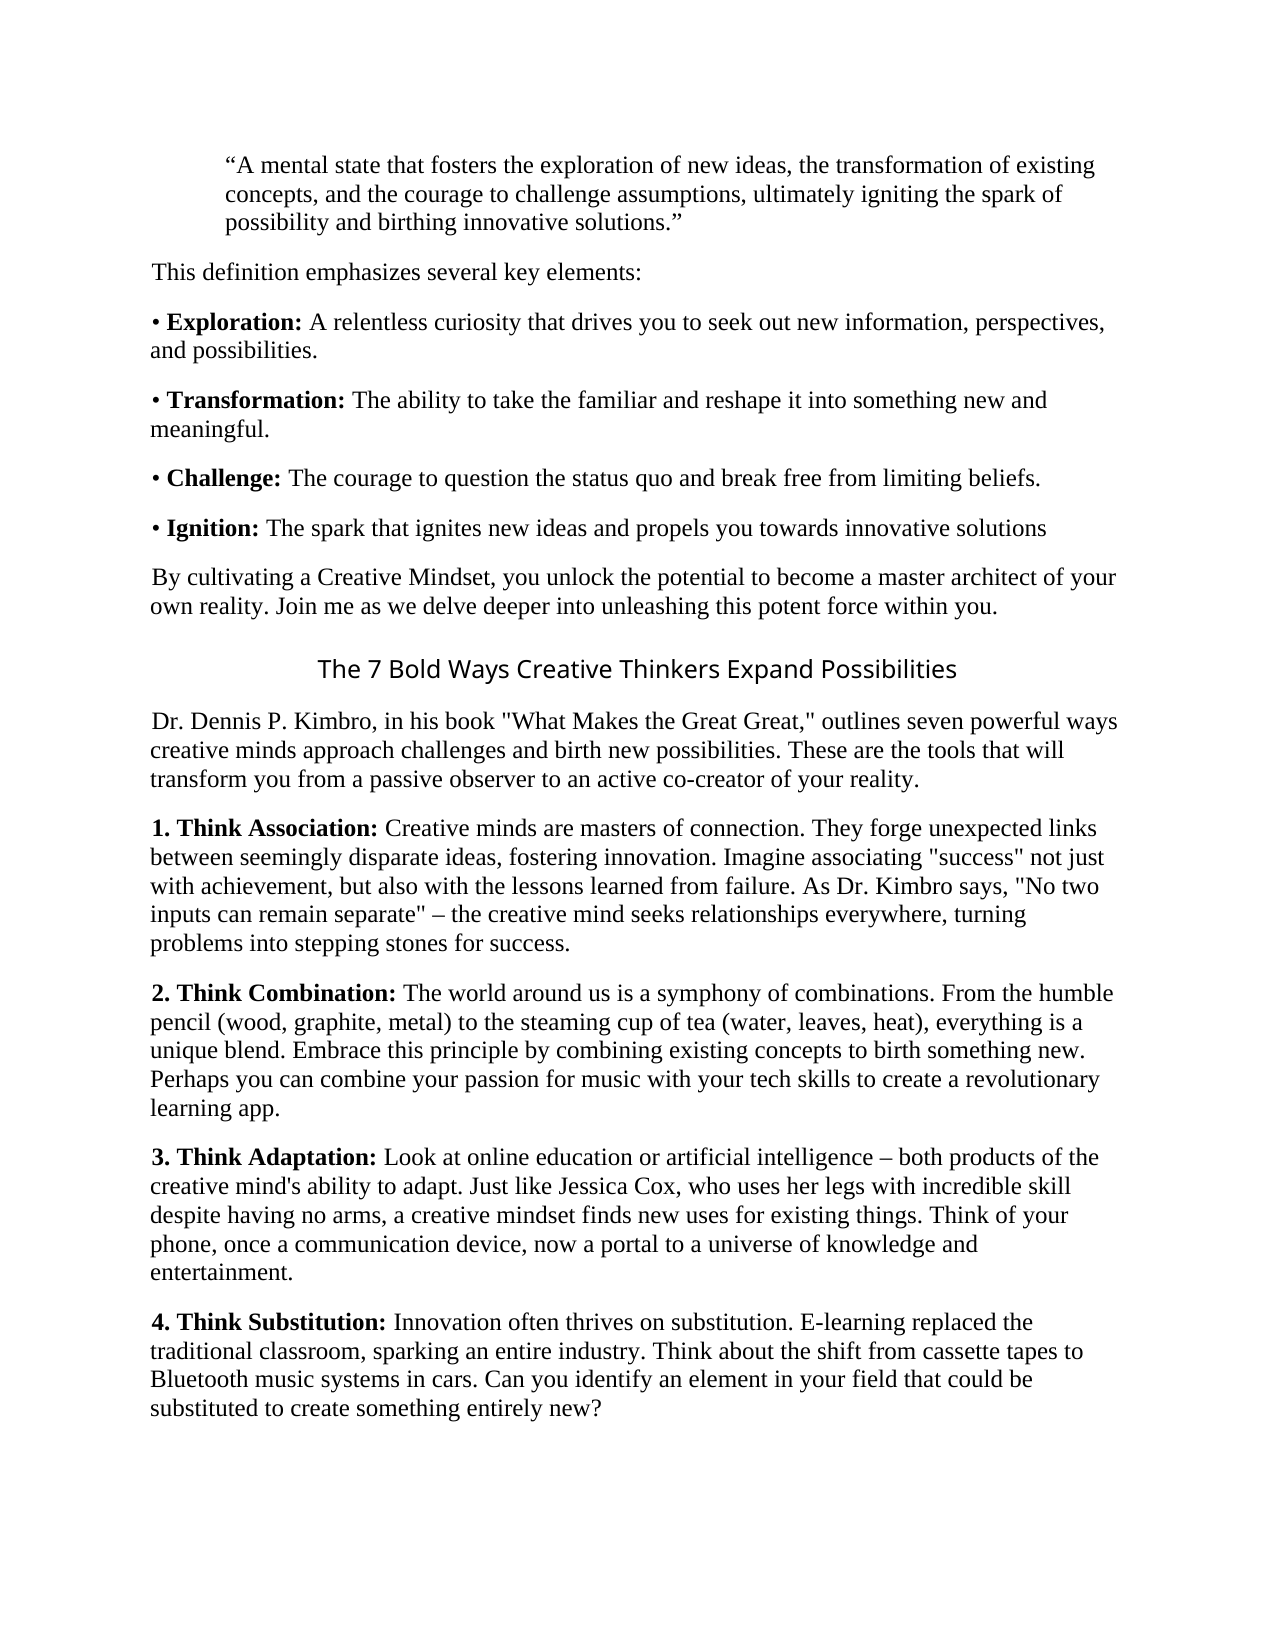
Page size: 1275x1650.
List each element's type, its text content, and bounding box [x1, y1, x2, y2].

text This definition emphasizes several key elements: [150, 257, 1125, 286]
text 1. Think Association: Creative minds are masters of connection. They forge unexpected links between seemingly disparate ideas, fostering innovation. Imagine associating "success" not just with achievement, but also with the lessons learned from failure. As Dr. Kimbro says, "No two inputs can remain separate" – the creative mind seeks relationships everywhere, turning problems into stepping stones for success. [150, 813, 1125, 957]
text • Transformation: The ability to take the familiar and reshape it into something new and meaningful. [150, 385, 1125, 442]
text • Challenge: The courage to question the status quo and break free from limiting beliefs. [150, 463, 1125, 492]
text By cultivating a Creative Mindset, you unlock the potential to become a master architect of your own reality. Join me as we delve deeper into unleashing this potent force within you. [150, 562, 1125, 620]
text 4. Think Substitution: Innovation often thrives on substitution. E-learning replaced the traditional classroom, sparking an entire industry. Think about the shift from cassette tapes to Bluetooth music systems in cars. Can you identify an element in your field that could be substituted to create something entirely new? [150, 1307, 1125, 1422]
text Dr. Dennis P. Kimbro, in his book "What Makes the Great Great," outlines seven powerful ways creative minds approach challenges and birth new possibilities. These are the tools that will transform you from a passive observer to an active co-creator of your reality. [150, 706, 1125, 792]
subtitle The 7 Bold Ways Creative Thinkers Expand Possibilities [150, 651, 1125, 685]
text 2. Think Combination: The world around us is a symphony of combinations. From the humble pencil (wood, graphite, metal) to the steaming cup of tea (water, leaves, heat), everything is a unique blend. Embrace this principle by combining existing concepts to birth something new. Perhaps you can combine your passion for music with your tech skills to create a revolutionary learning app. [150, 978, 1125, 1122]
text “A mental state that fosters the exploration of new ideas, the transformation of existing concepts, and the courage to challenge assumptions, ultimately igniting the spark of possibility and birthing innovative solutions.” [225, 150, 1125, 236]
text • Ignition: The spark that ignites new ideas and propels you towards innovative solutions [150, 513, 1125, 542]
text 3. Think Adaptation: Look at online education or artificial intelligence – both products of the creative mind's ability to adapt. Just like Jessica Cox, who uses her legs with incredible skill despite having no arms, a creative mindset finds new uses for existing things. Think of your phone, once a communication device, now a portal to a universe of knowledge and entertainment. [150, 1142, 1125, 1286]
text • Exploration: A relentless curiosity that drives you to seek out new information, perspectives, and possibilities. [150, 307, 1125, 364]
